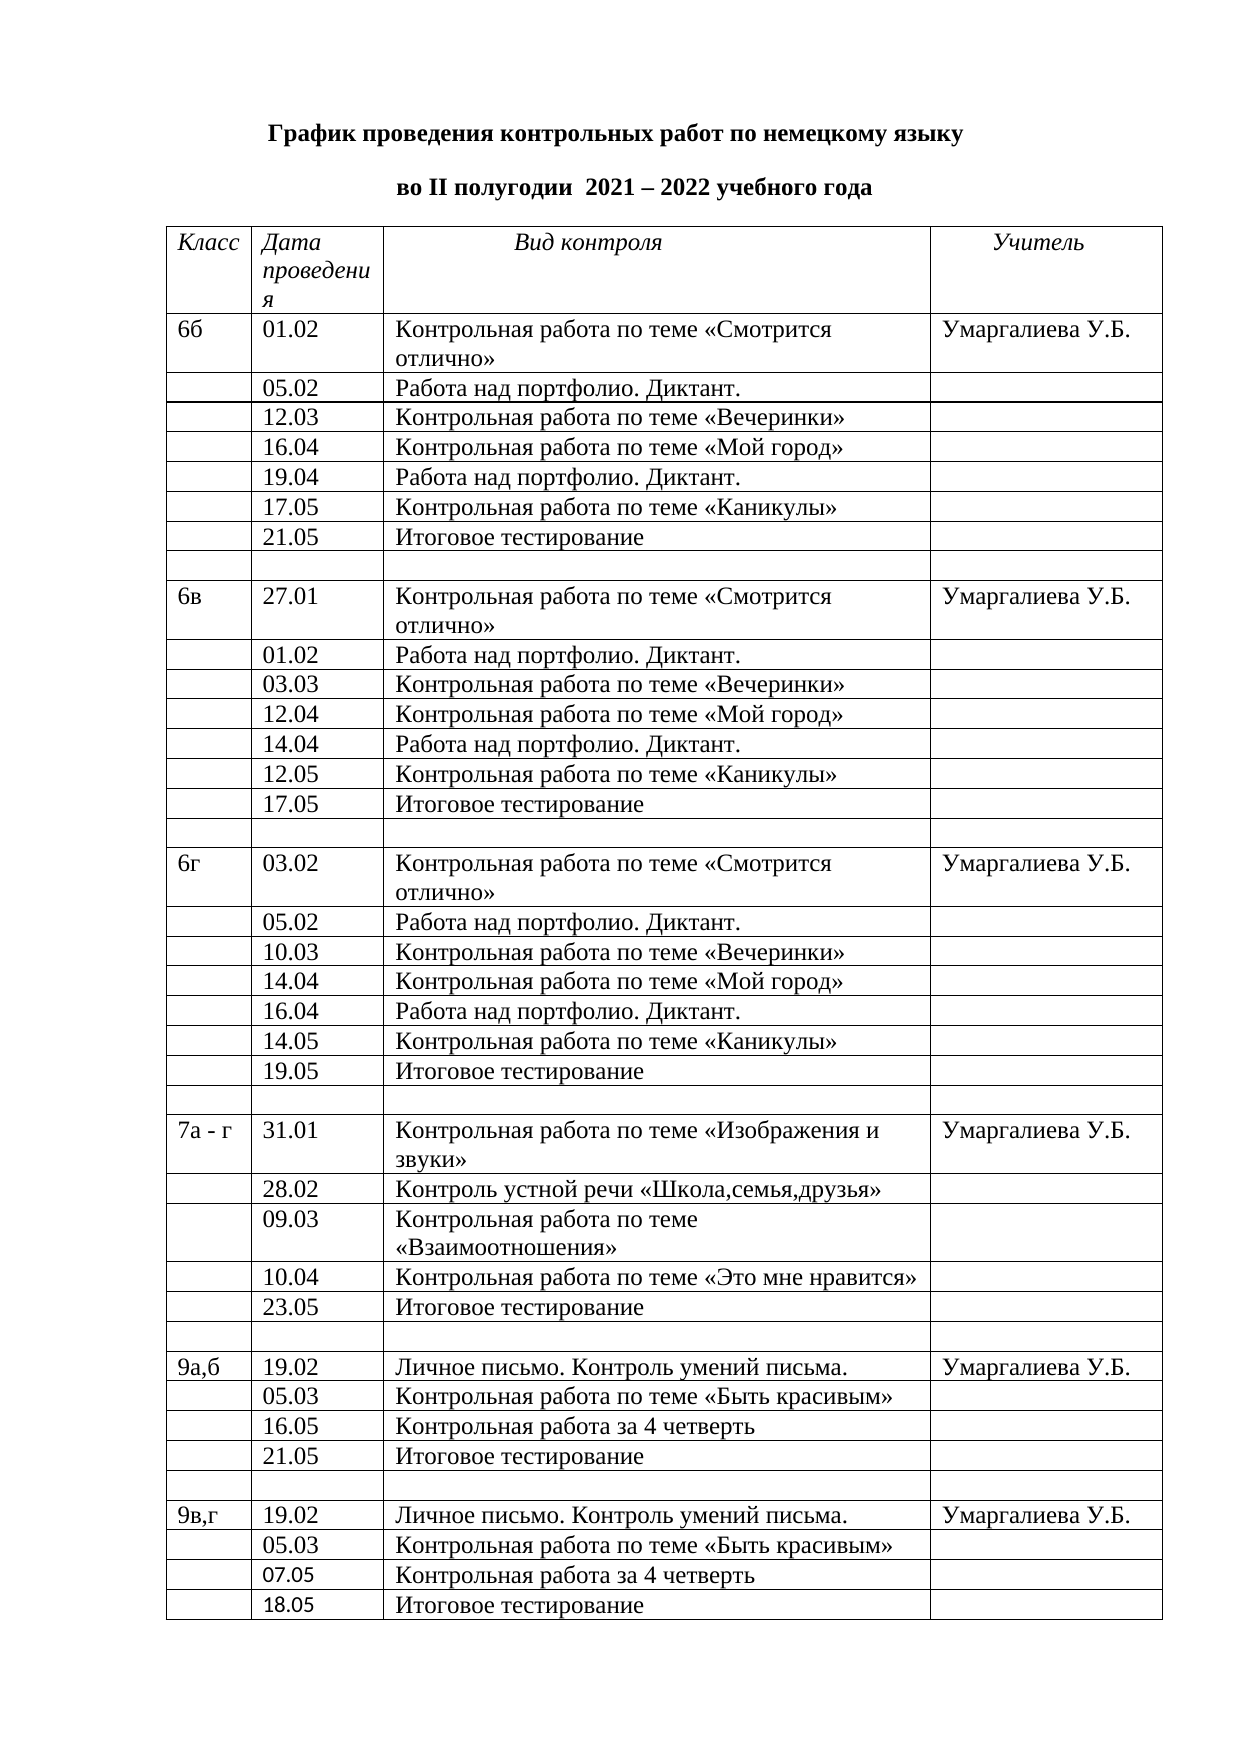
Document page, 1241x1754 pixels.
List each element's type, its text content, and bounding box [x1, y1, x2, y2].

table_cell [252, 1086, 383, 1114]
table_cell 7а - г [167, 1115, 251, 1173]
table_cell 23.05 [252, 1292, 383, 1321]
table_cell [167, 670, 251, 698]
table_cell [167, 1590, 251, 1619]
table_cell 17.05 [252, 492, 383, 521]
table_cell 18.05 [252, 1590, 383, 1619]
table_cell [252, 819, 383, 847]
table_cell Личное письмо. Контроль умений письма. [384, 1352, 930, 1380]
table_cell [931, 907, 1162, 936]
table_cell Контрольная работа по теме «Вечеринки» [384, 670, 930, 698]
table_cell [931, 759, 1162, 788]
table_cell 19.05 [252, 1056, 383, 1084]
table_cell [931, 1322, 1162, 1351]
table_header Класс [167, 227, 251, 313]
table_cell 07.05 [252, 1560, 383, 1589]
table_cell [167, 462, 251, 491]
table_cell [167, 1026, 251, 1055]
table_cell [252, 1322, 383, 1351]
table_cell [931, 492, 1162, 521]
table_cell Работа над портфолио. Диктант. [384, 996, 930, 1025]
table_cell [167, 1560, 251, 1589]
table_cell Контрольная работа по теме «Каникулы» [384, 492, 930, 521]
table_cell Контрольная работа по теме «Вечеринки» [384, 937, 930, 965]
table_cell Итоговое тестирование [384, 1056, 930, 1084]
table_cell 28.02 [252, 1174, 383, 1203]
table_cell Итоговое тестирование [384, 1441, 930, 1470]
table_cell [931, 1292, 1162, 1321]
text во II полугодии 2021 – 2022 учебного года [177, 172, 1152, 201]
table_cell [167, 432, 251, 461]
table_cell Умаргалиева У.Б. [931, 1501, 1162, 1529]
table_cell [931, 462, 1162, 491]
table_cell Умаргалиева У.Б. [931, 1115, 1162, 1173]
table_cell Контрольная работа по теме «Мой город» [384, 432, 930, 461]
table_cell [931, 1174, 1162, 1203]
table_cell [167, 1441, 251, 1470]
table_cell 05.02 [252, 373, 383, 401]
table_cell [167, 551, 251, 580]
table_cell [167, 819, 251, 847]
table_cell [931, 522, 1162, 550]
table_header Учитель [931, 227, 1162, 313]
table_cell [167, 403, 251, 431]
table_cell Итоговое тестирование [384, 1292, 930, 1321]
table_cell Работа над портфолио. Диктант. [384, 462, 930, 491]
table_cell [931, 1441, 1162, 1470]
table_cell 05.02 [252, 907, 383, 936]
table_cell [931, 1056, 1162, 1084]
table_cell Работа над портфолио. Диктант. [384, 729, 930, 758]
table_header Дата проведения [252, 227, 383, 313]
table_cell [167, 699, 251, 728]
table_cell Контрольная работа за 4 четверть [384, 1411, 930, 1440]
table_cell Контрольная работа по теме «Изображения и звуки» [384, 1115, 930, 1173]
table_cell [931, 1086, 1162, 1114]
table_cell [931, 729, 1162, 758]
table_cell [167, 373, 251, 401]
table_cell [384, 819, 930, 847]
table_cell Контрольная работа по теме «Каникулы» [384, 1026, 930, 1055]
table_cell [931, 403, 1162, 431]
table_cell Итоговое тестирование [384, 1590, 930, 1619]
table_cell 01.02 [252, 314, 383, 372]
table_cell [931, 1590, 1162, 1619]
table_cell 16.04 [252, 996, 383, 1025]
table_cell [167, 1411, 251, 1440]
table_cell [931, 373, 1162, 401]
table_cell Контрольная работа по теме «Смотрится отлично» [384, 581, 930, 639]
table_cell [167, 1086, 251, 1114]
table_cell [167, 996, 251, 1025]
table_cell [167, 1530, 251, 1559]
table_cell Умаргалиева У.Б. [931, 848, 1162, 906]
table_cell 12.03 [252, 403, 383, 431]
table_cell [931, 1381, 1162, 1410]
table_cell 9в,г [167, 1501, 251, 1529]
table_cell [167, 1471, 251, 1499]
table_cell [931, 1026, 1162, 1055]
table_cell [252, 1471, 383, 1499]
table_cell [167, 1174, 251, 1203]
table_cell [167, 640, 251, 668]
table_cell [167, 907, 251, 936]
table_cell [384, 1471, 930, 1499]
text График проведения контрольных работ по немецкому языку [177, 118, 1152, 147]
table_cell [384, 1086, 930, 1114]
table_cell 31.01 [252, 1115, 383, 1173]
table_cell Контрольная работа по теме «Смотрится отлично» [384, 848, 930, 906]
table_cell [167, 492, 251, 521]
table_cell 03.03 [252, 670, 383, 698]
table_cell [931, 1411, 1162, 1440]
table_cell 14.05 [252, 1026, 383, 1055]
table_cell Контрольная работа по теме «Мой город» [384, 699, 930, 728]
table_cell 9а,б [167, 1352, 251, 1380]
table_cell [384, 551, 930, 580]
table_cell [167, 1204, 251, 1261]
table_cell 6г [167, 848, 251, 906]
table_cell [931, 432, 1162, 461]
table_cell Работа над портфолио. Диктант. [384, 373, 930, 401]
table_cell 03.02 [252, 848, 383, 906]
table_cell Итоговое тестирование [384, 789, 930, 817]
table_cell 16.05 [252, 1411, 383, 1440]
table_cell [931, 819, 1162, 847]
table_cell 09.03 [252, 1204, 383, 1261]
table_cell [931, 1262, 1162, 1291]
table_cell 14.04 [252, 966, 383, 995]
table_cell Работа над портфолио. Диктант. [384, 640, 930, 668]
table_cell 21.05 [252, 522, 383, 550]
table_cell [167, 966, 251, 995]
table_cell Контрольная работа по теме «Смотрится отлично» [384, 314, 930, 372]
table_cell [167, 522, 251, 550]
table_cell Умаргалиева У.Б. [931, 314, 1162, 372]
table_cell Контрольная работа по теме «Быть красивым» [384, 1530, 930, 1559]
table_cell Итоговое тестирование [384, 522, 930, 550]
table_cell 10.03 [252, 937, 383, 965]
table_cell 12.04 [252, 699, 383, 728]
table_cell [931, 699, 1162, 728]
table_cell Контрольная работа по теме «Это мне нравится» [384, 1262, 930, 1291]
table_cell 01.02 [252, 640, 383, 668]
table_cell [167, 1056, 251, 1084]
table_cell Умаргалиева У.Б. [931, 1352, 1162, 1380]
table_cell 10.04 [252, 1262, 383, 1291]
table_cell Умаргалиева У.Б. [931, 581, 1162, 639]
table_cell [167, 1262, 251, 1291]
table_cell [252, 551, 383, 580]
table_cell [167, 1381, 251, 1410]
table_cell [931, 1560, 1162, 1589]
table_cell [931, 996, 1162, 1025]
table_cell [931, 551, 1162, 580]
table_cell Личное письмо. Контроль умений письма. [384, 1501, 930, 1529]
table_cell 21.05 [252, 1441, 383, 1470]
table_cell Контроль устной речи «Школа,семья,друзья» [384, 1174, 930, 1203]
table_cell [931, 966, 1162, 995]
table_cell 17.05 [252, 789, 383, 817]
table_cell [931, 937, 1162, 965]
table_cell [167, 1292, 251, 1321]
table_cell Контрольная работа по теме «Быть красивым» [384, 1381, 930, 1410]
table_cell Контрольная работа за 4 четверть [384, 1560, 930, 1589]
table_cell Контрольная работа по теме «Взаимоотношения» [384, 1204, 930, 1261]
table_cell [167, 759, 251, 788]
table_cell 19.04 [252, 462, 383, 491]
table_cell 05.03 [252, 1530, 383, 1559]
table_cell Контрольная работа по теме «Каникулы» [384, 759, 930, 788]
table_cell 14.04 [252, 729, 383, 758]
table_header Вид контроля [384, 227, 930, 313]
table_cell [167, 789, 251, 817]
table_cell [931, 1204, 1162, 1261]
table_cell Контрольная работа по теме «Вечеринки» [384, 403, 930, 431]
table_cell Работа над портфолио. Диктант. [384, 907, 930, 936]
table_cell [167, 937, 251, 965]
table_cell 19.02 [252, 1501, 383, 1529]
table_cell [167, 729, 251, 758]
table_cell [931, 670, 1162, 698]
table_cell [931, 789, 1162, 817]
table_cell [167, 1322, 251, 1351]
table_cell 16.04 [252, 432, 383, 461]
table_cell 27.01 [252, 581, 383, 639]
table_cell 05.03 [252, 1381, 383, 1410]
table_cell [931, 1471, 1162, 1499]
table_cell 6в [167, 581, 251, 639]
table_cell [931, 1530, 1162, 1559]
table_cell Контрольная работа по теме «Мой город» [384, 966, 930, 995]
table_cell [931, 640, 1162, 668]
table_cell [384, 1322, 930, 1351]
table_cell 12.05 [252, 759, 383, 788]
table_cell 19.02 [252, 1352, 383, 1380]
table_cell 6б [167, 314, 251, 372]
